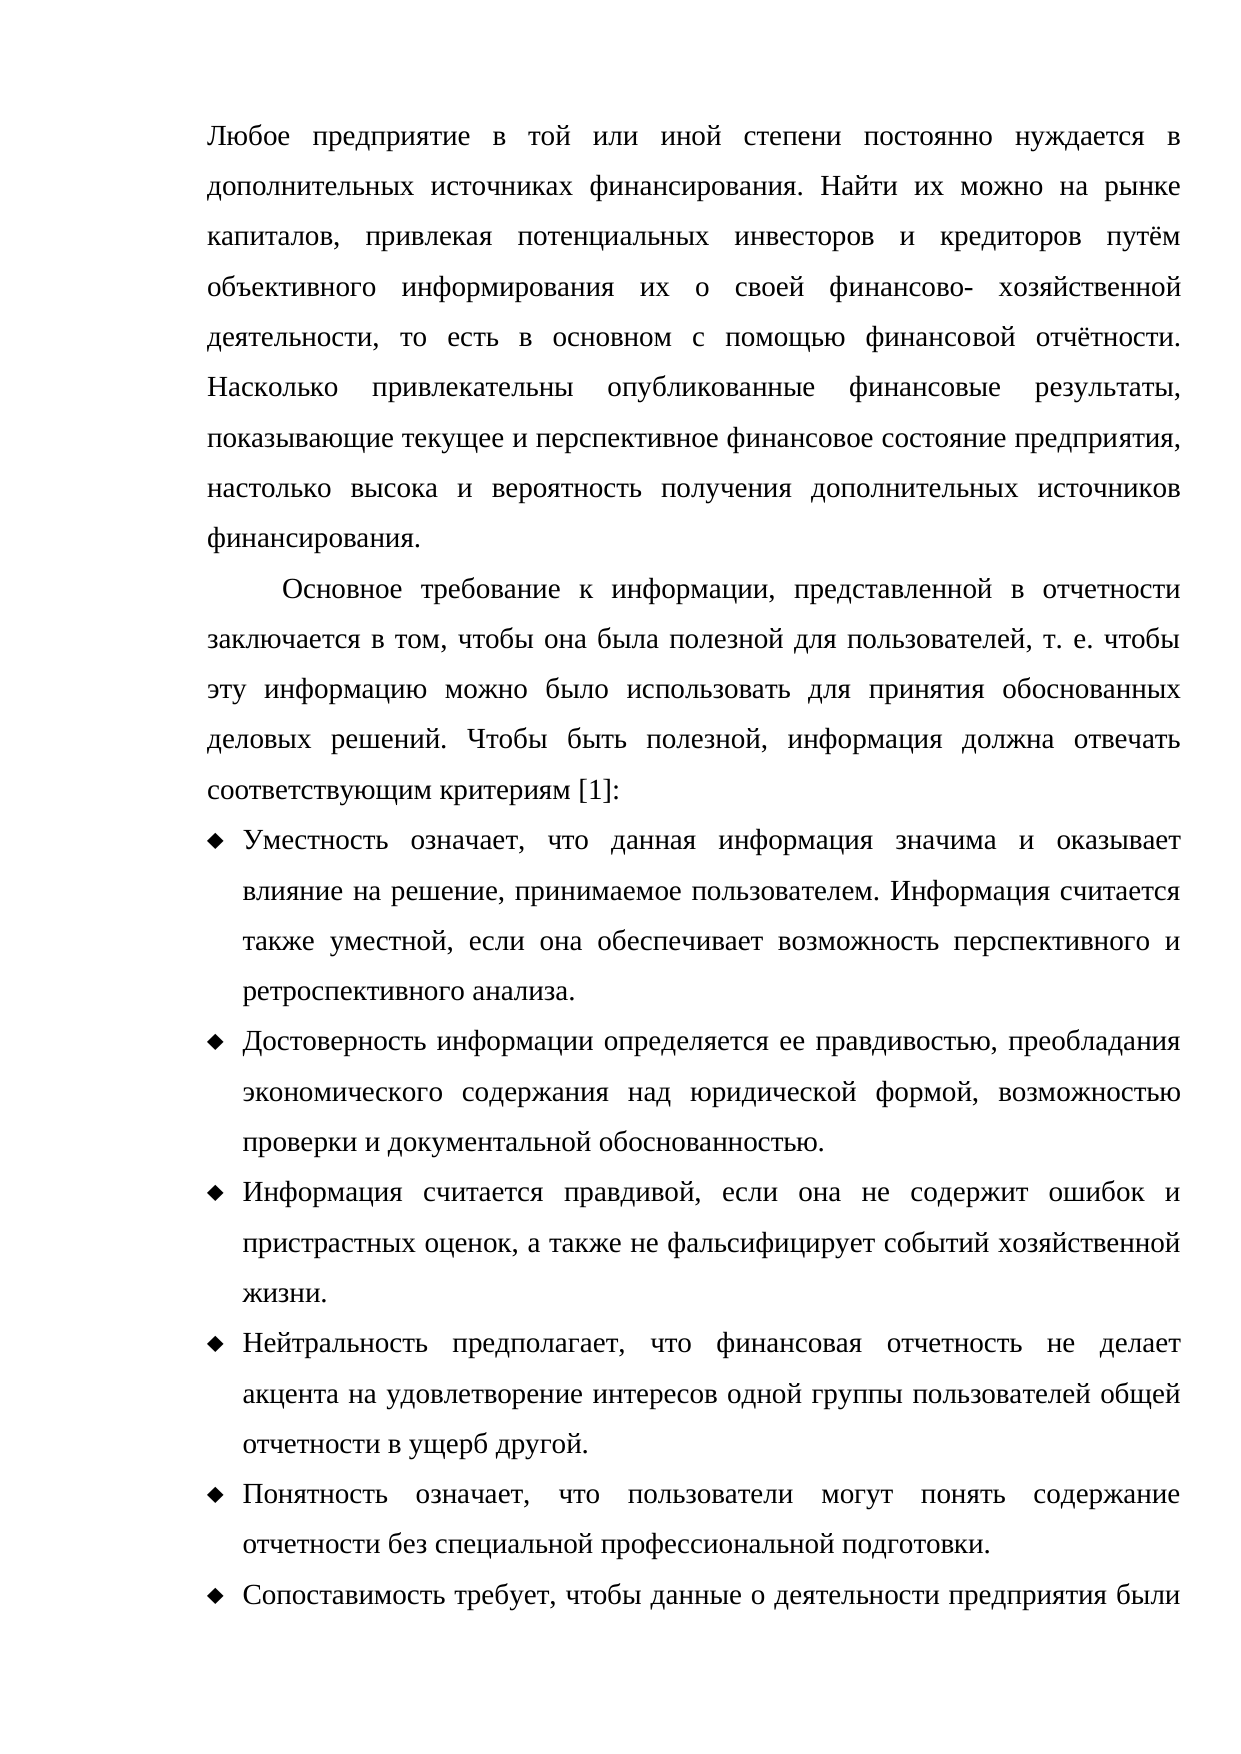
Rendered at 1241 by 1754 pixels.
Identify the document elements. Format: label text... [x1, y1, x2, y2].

list Достоверность информации определяется ее правдивостью, преобладания экономического содержания над юридической формой, возможностью проверки и документальной обоснованностью. [207, 1024, 1181, 1158]
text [207, 118, 1181, 554]
list Информация считается правдивой, если она не содержит ошибок и пристрастных оценок, а также не фальсифицирует событий хозяйственной жизни. [207, 1175, 1181, 1309]
text Основное требование к информации, представленной в отчетности заключается в том, чтобы она была полезной для пользователей, т. е. чтобы эту информацию можно было использовать для принятия обоснованных деловых решений. Чтобы быть полезной, информация должна отвечать соответствующим критериям [1]: [207, 571, 1181, 806]
list Нейтральность предполагает, что финансовая отчетность не делает акцента на удовлетворение интересов одной группы пользователей общей отчетности в ущерб другой. [207, 1326, 1181, 1460]
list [207, 1577, 1181, 1611]
list Понятность означает, что пользователи могут понять содержание отчетности без специальной профессиональной подготовки. [207, 1477, 1181, 1560]
list Уместность означает, что данная информация значима и оказывает влияние на решение, принимаемое пользователем. Информация считается также уместной, если она обеспечивает возможность перспективного и ретроспективного анализа. [207, 822, 1181, 1007]
